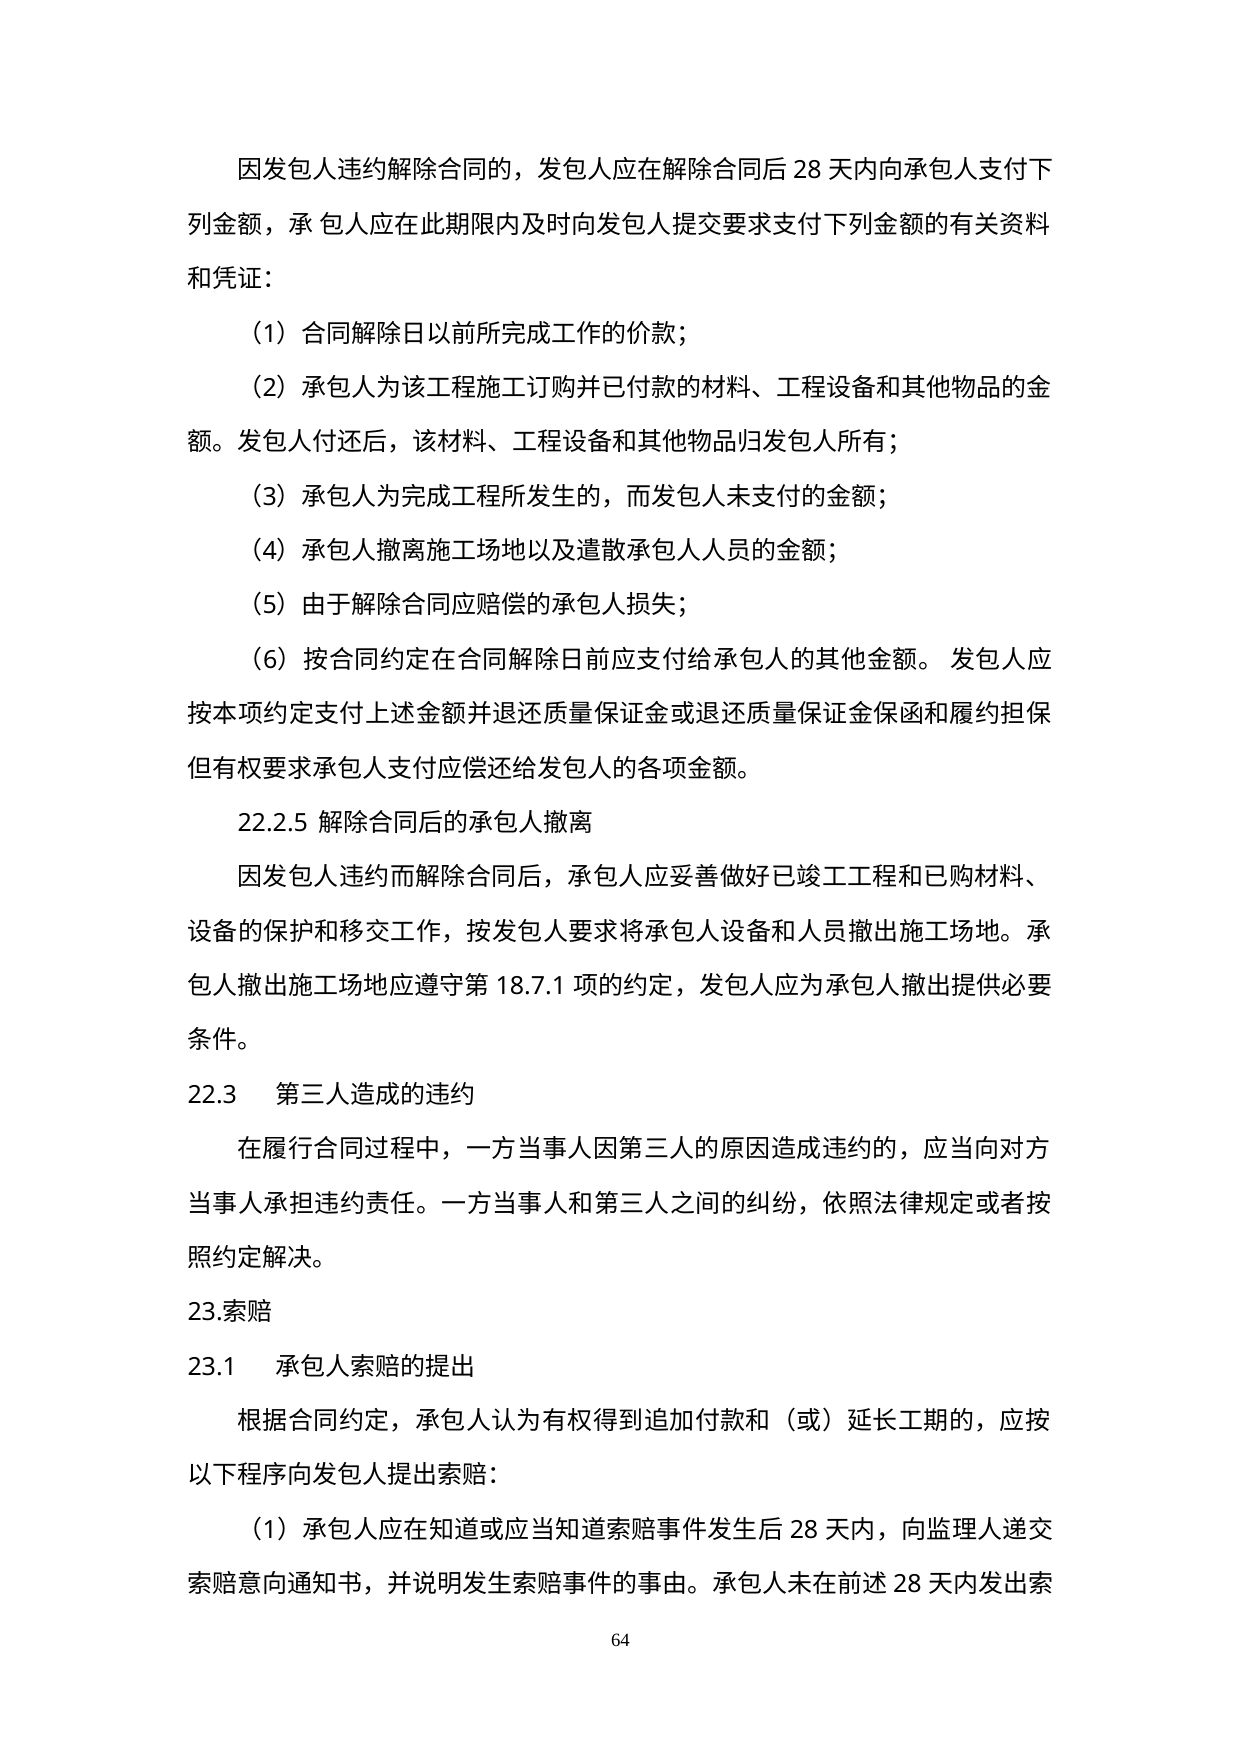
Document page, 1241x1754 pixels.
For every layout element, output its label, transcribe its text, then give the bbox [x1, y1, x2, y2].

text （5）由于解除合同应赔偿的承包人损失； [187, 585, 1053, 621]
text （2）承包人为该工程施工订购并已付款的材料、工程设备和其他物品的金额。发包人付还后，该材料、工程设备和其他物品归发包人所有； [187, 367, 1053, 458]
text （1）合同解除日以前所完成工作的价款； [187, 313, 1053, 349]
text 因发包人违约解除合同的，发包人应在解除合同后 28 天内向承包人支付下列金额，承 包人应在此期限内及时向发包人提交要求支付下列金额的有关资料和凭证： [187, 150, 1053, 295]
text （6）按合同约定在合同解除日前应支付给承包人的其他金额。 发包人应按本项约定支付上述金额并退还质量保证金或退还质量保证金保函和履约担保，但有权要求承包人支付应偿还给发包人的各项金额。 [187, 639, 1053, 784]
text （4）承包人撤离施工场地以及遣散承包人人员的金额； [187, 531, 1053, 567]
text 23.索赔 [187, 1292, 1053, 1328]
text 在履行合同过程中，一方当事人因第三人的原因造成违约的，应当向对方当事人承担违约责任。一方当事人和第三人之间的纠纷，依照法律规定或者按照约定解决。 [187, 1129, 1053, 1274]
text 23.1 承包人索赔的提出 [187, 1346, 1053, 1382]
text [187, 1509, 1053, 1600]
text 22.3 第三人造成的违约 [187, 1074, 1053, 1111]
text 因发包人违约而解除合同后，承包人应妥善做好已竣工工程和已购材料、设备的保护和移交工作，按发包人要求将承包人设备和人员撤出施工场地。承包人撤出施工场地应遵守第18.7.1 项的约定，发包人应为承包人撤出提供必要条件。 [187, 857, 1053, 1056]
text （3）承包人为完成工程所发生的，而发包人未支付的金额； [187, 476, 1053, 512]
text 22.2.5 解除合同后的承包人撤离 [187, 802, 1053, 839]
text 根据合同约定，承包人认为有权得到追加付款和（或）延长工期的，应按以下程序向发包人提出索赔： [187, 1401, 1053, 1491]
